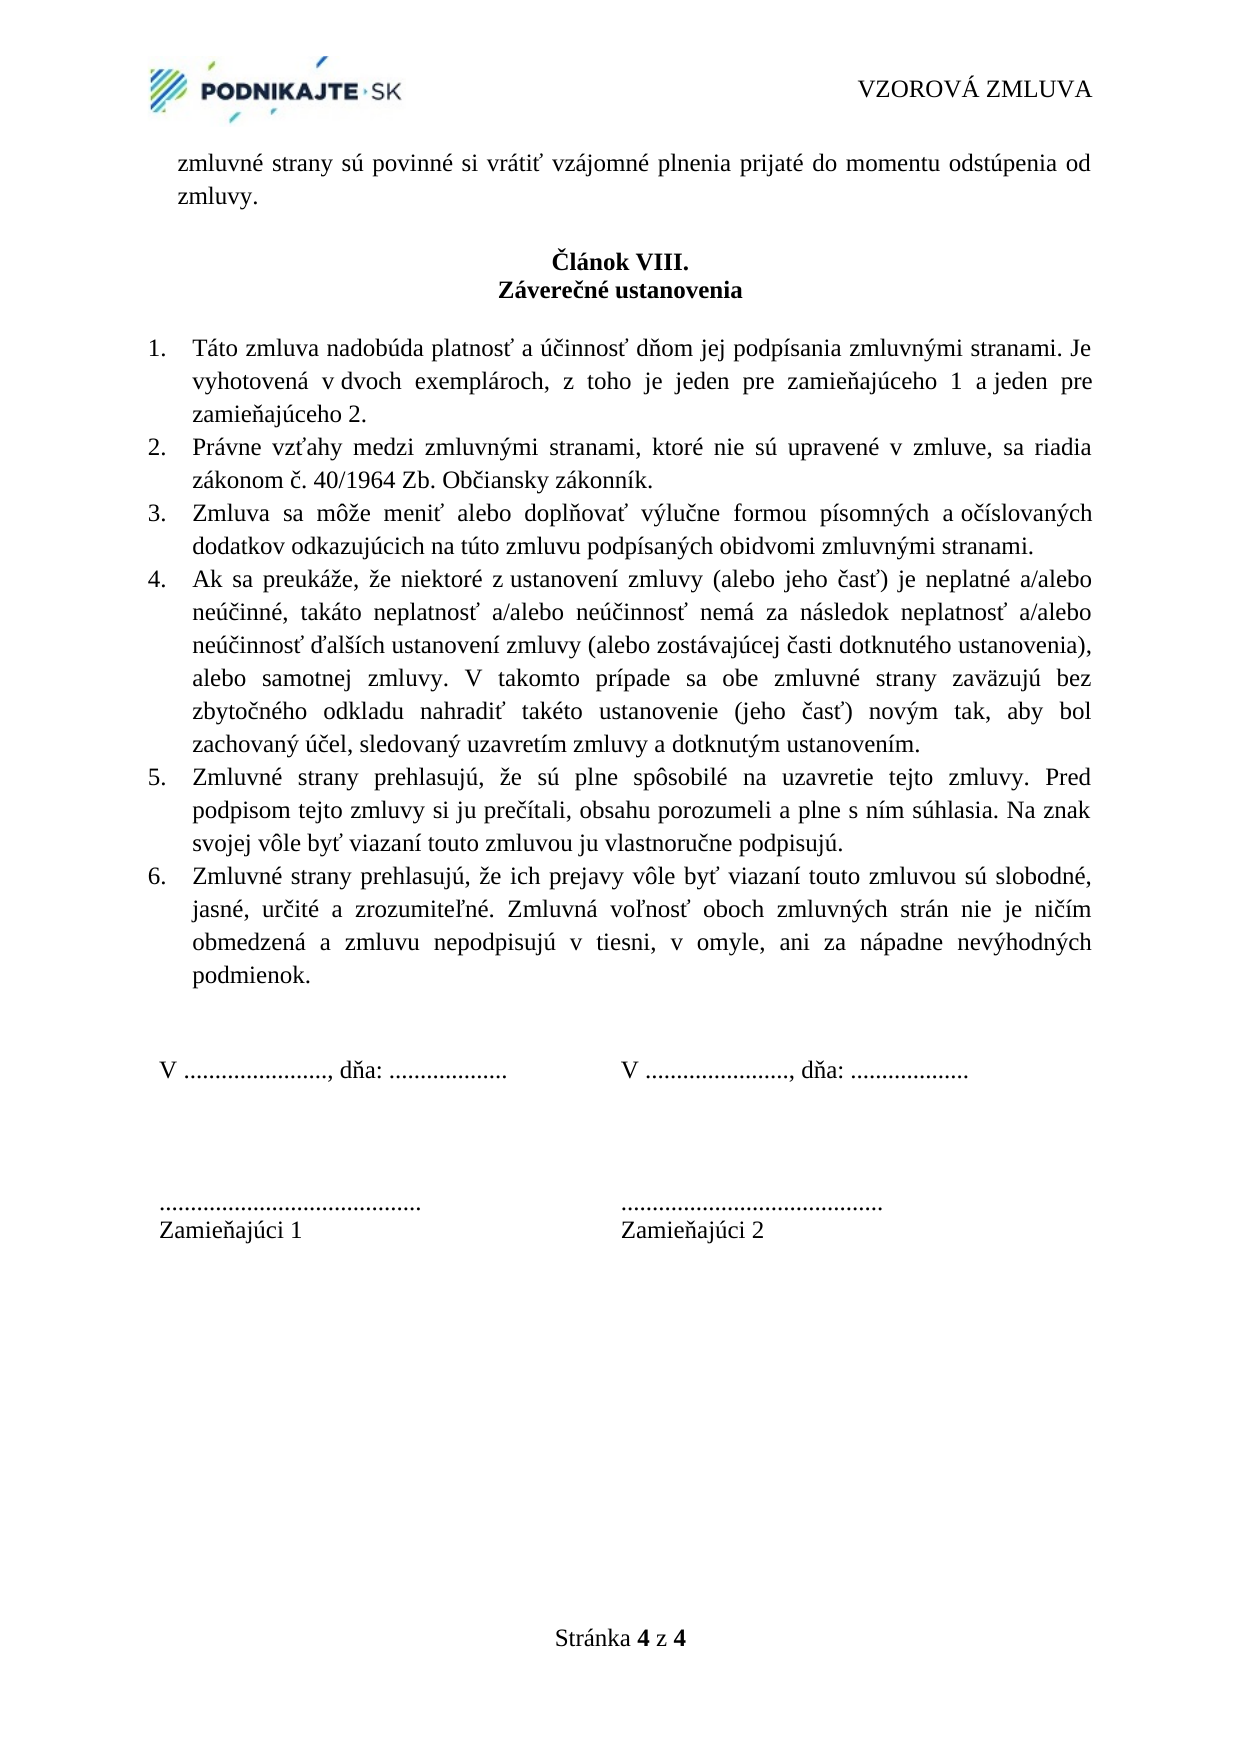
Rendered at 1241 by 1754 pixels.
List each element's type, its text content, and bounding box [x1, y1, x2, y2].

list Táto zmluva nadobúda platnosť a účinnosť dňom jej podpísania zmluvnými stranami. Je vyhotovená v dvoch exemplároch, z toho je jeden pre zamieňajúceho 1 a jeden pre zamieňajúceho 2. [148, 333, 1092, 428]
text Článok VIII. [148, 247, 1092, 276]
list Zmluva sa môže meniť alebo doplňovať výlučne formou písomných a očíslovaných dodatkov odkazujúcich na túto zmluvu podpísaných obidvomi zmluvnými stranami. [148, 498, 1092, 560]
table_cell .......................................... [148, 1084, 609, 1215]
list Právne vzťahy medzi zmluvnými stranami, ktoré nie sú upravené v zmluve, sa riadia zákonom č. 40/1964 Zb. Občiansky zákonník. [148, 432, 1092, 494]
table_header V ......................., dňa: ................... [609, 1026, 1071, 1084]
table_cell Zamieňajúci 1 [148, 1215, 609, 1263]
table_cell Zamieňajúci 2 [609, 1215, 1071, 1263]
list Zmluvné strany prehlasujú, že ich prejavy vôle byť viazaní touto zmluvou sú slobodné, jasné, určité a zrozumiteľné. Zmluvná voľnosť oboch zmluvných strán nie je ničím obmedzená a zmluvu nepodpisujú v tiesni, v omyle, ani za nápadne nevýhodných podmienok. [148, 861, 1092, 989]
table_header V ......................., dňa: ................... [148, 1026, 609, 1084]
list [148, 148, 1092, 209]
text Záverečné ustanovenia [148, 276, 1092, 304]
list Zmluvné strany prehlasujú, že sú plne spôsobilé na uzavretie tejto zmluvy. Pred podpisom tejto zmluvy si ju prečítali, obsahu porozumeli a plne s ním súhlasia. Na znak svojej vôle byť viazaní touto zmluvou ju vlastnoručne podpisujú. [148, 762, 1092, 857]
table_cell .......................................... [609, 1084, 1071, 1215]
list Ak sa preukáže, že niektoré z ustanovení zmluvy (alebo jeho časť) je neplatné a/alebo neúčinné, takáto neplatnosť a/alebo neúčinnosť nemá za následok neplatnosť a/alebo neúčinnosť ďalších ustanovení zmluvy (alebo zostávajúcej časti dotknutého ustanovenia), alebo samotnej zmluvy. V takomto prípade sa obe zmluvné strany zaväzujú bez zbytočného odkladu nahradiť takéto ustanovenie (jeho časť) novým tak, aby bol zachovaný účel, sledovaný uzavretím zmluvy a dotknutým ustanovením. [148, 564, 1092, 758]
picture [147, 56, 406, 127]
